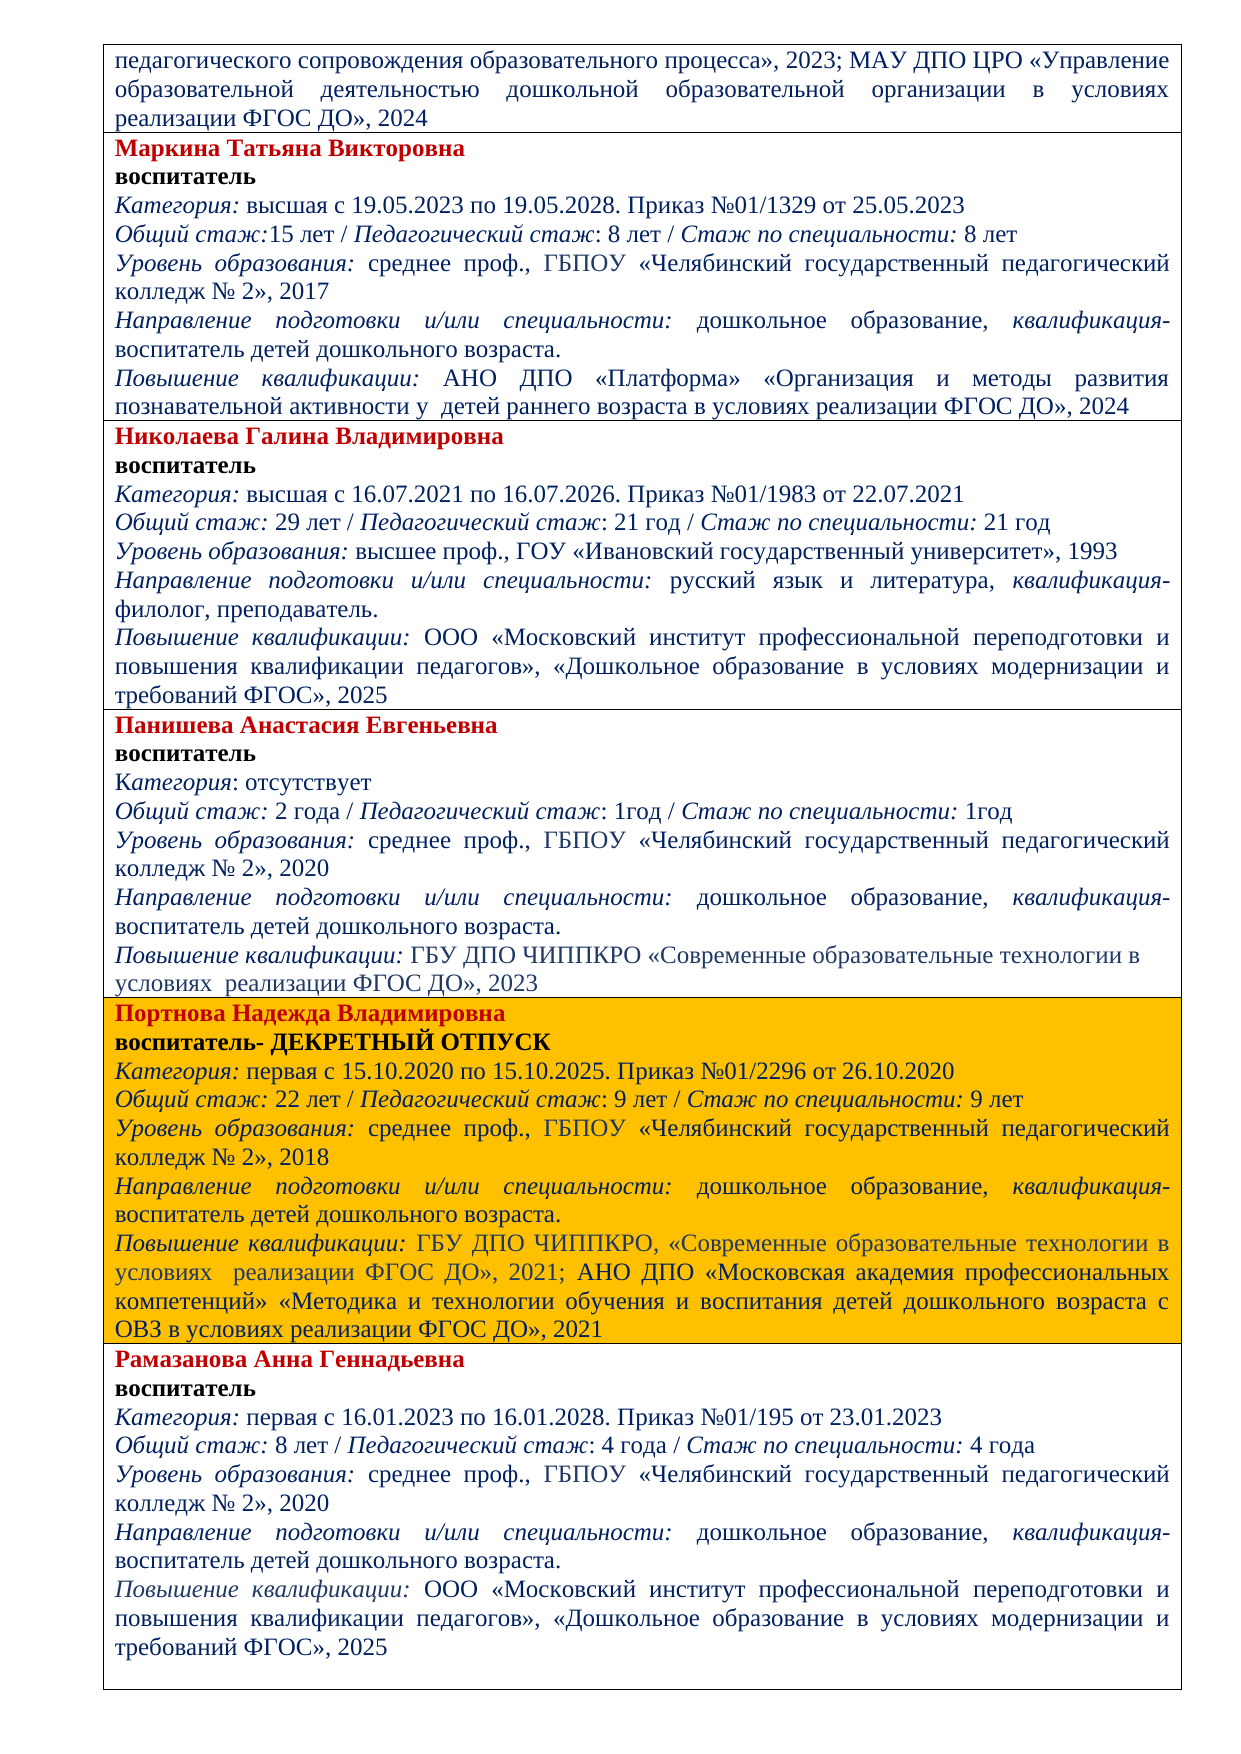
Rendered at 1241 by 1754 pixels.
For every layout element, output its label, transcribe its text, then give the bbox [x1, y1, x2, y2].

table_cell Николаева Галина Владимировна воспитатель Категория: высшая с 16.07.2021 по 16.07.2026. Приказ №01/1983 от 22.07.2021 Общий стаж: 29 лет / Педагогический стаж: 21 год / Стаж по специальности: 21 год Уровень образования: высшее проф., ГОУ «Ивановский государственный университет», 1993 Направление подготовки и/или специальности: русский язык и литература, квалификация- филолог, преподаватель. Повышение квалификации: ООО «Московский институт профессиональной переподготовки и повышения квалификации педагогов», «Дошкольное образование в условиях модернизации и требований ФГОС», 2025 [104, 421, 1181, 709]
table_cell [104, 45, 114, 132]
table_cell Рамазанова Анна Геннадьевна воспитатель Категория: первая с 16.01.2023 по 16.01.2028. Приказ №01/195 от 23.01.2023 Общий стаж: 8 лет / Педагогический стаж: 4 года / Стаж по специальности: 4 года Уровень образования: среднее проф., ГБПОУ «Челябинский государственный педагогический колледж № 2», 2020 Направление подготовки и/или специальности: дошкольное образование, квалификация-воспитатель детей дошкольного возраста. Повышение квалификации: ООО «Московский институт профессиональной переподготовки и повышения квалификации педагогов», «Дошкольное образование в условиях модернизации и требований ФГОС», 2025 [104, 1344, 1181, 1689]
table_cell Панишева Анастасия Евгеньевна воспитатель Категория: отсутствует Общий стаж: 2 года / Педагогический стаж: 1год / Стаж по специальности: 1год Уровень образования: среднее проф., ГБПОУ «Челябинский государственный педагогический колледж № 2», 2020 Направление подготовки и/или специальности: дошкольное образование, квалификация-воспитатель детей дошкольного возраста. Повышение квалификации: ГБУ ДПО ЧИППКРО «Современные образовательные технологии в условиях реализации ФГОС ДО», 2023 [104, 710, 1181, 997]
table_cell Маркина Татьяна Викторовна воспитатель Категория: высшая с 19.05.2023 по 19.05.2028. Приказ №01/1329 от 25.05.2023 Общий стаж:15 лет / Педагогический стаж: 8 лет / Стаж по специальности: 8 лет Уровень образования: среднее проф., ГБПОУ «Челябинский государственный педагогический колледж № 2», 2017 Направление подготовки и/или специальности: дошкольное образование, квалификация-воспитатель детей дошкольного возраста. Повышение квалификации: АНО ДПО «Платформа» «Организация и методы развития познавательной активности у детей раннего возраста в условиях реализации ФГОС ДО», 2024 [104, 133, 1181, 420]
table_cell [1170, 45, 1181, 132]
table_cell Портнова Надежда Владимировна воспитатель- ДЕКРЕТНЫЙ ОТПУСК Категория: первая с 15.10.2020 по 15.10.2025. Приказ №01/2296 от 26.10.2020 Общий стаж: 22 лет / Педагогический стаж: 9 лет / Стаж по специальности: 9 лет Уровень образования: среднее проф., ГБПОУ «Челябинский государственный педагогический колледж № 2», 2018 Направление подготовки и/или специальности: дошкольное образование, квалификация-воспитатель детей дошкольного возраста. Повышение квалификации: ГБУ ДПО ЧИППКРО, «Современные образовательные технологии в условиях реализации ФГОС ДО», 2021; АНО ДПО «Московская академия профессиональных компетенций» «Методика и технологии обучения и воспитания детей дошкольного возраста с ОВЗ в условиях реализации ФГОС ДО», 2021 [104, 998, 1181, 1343]
